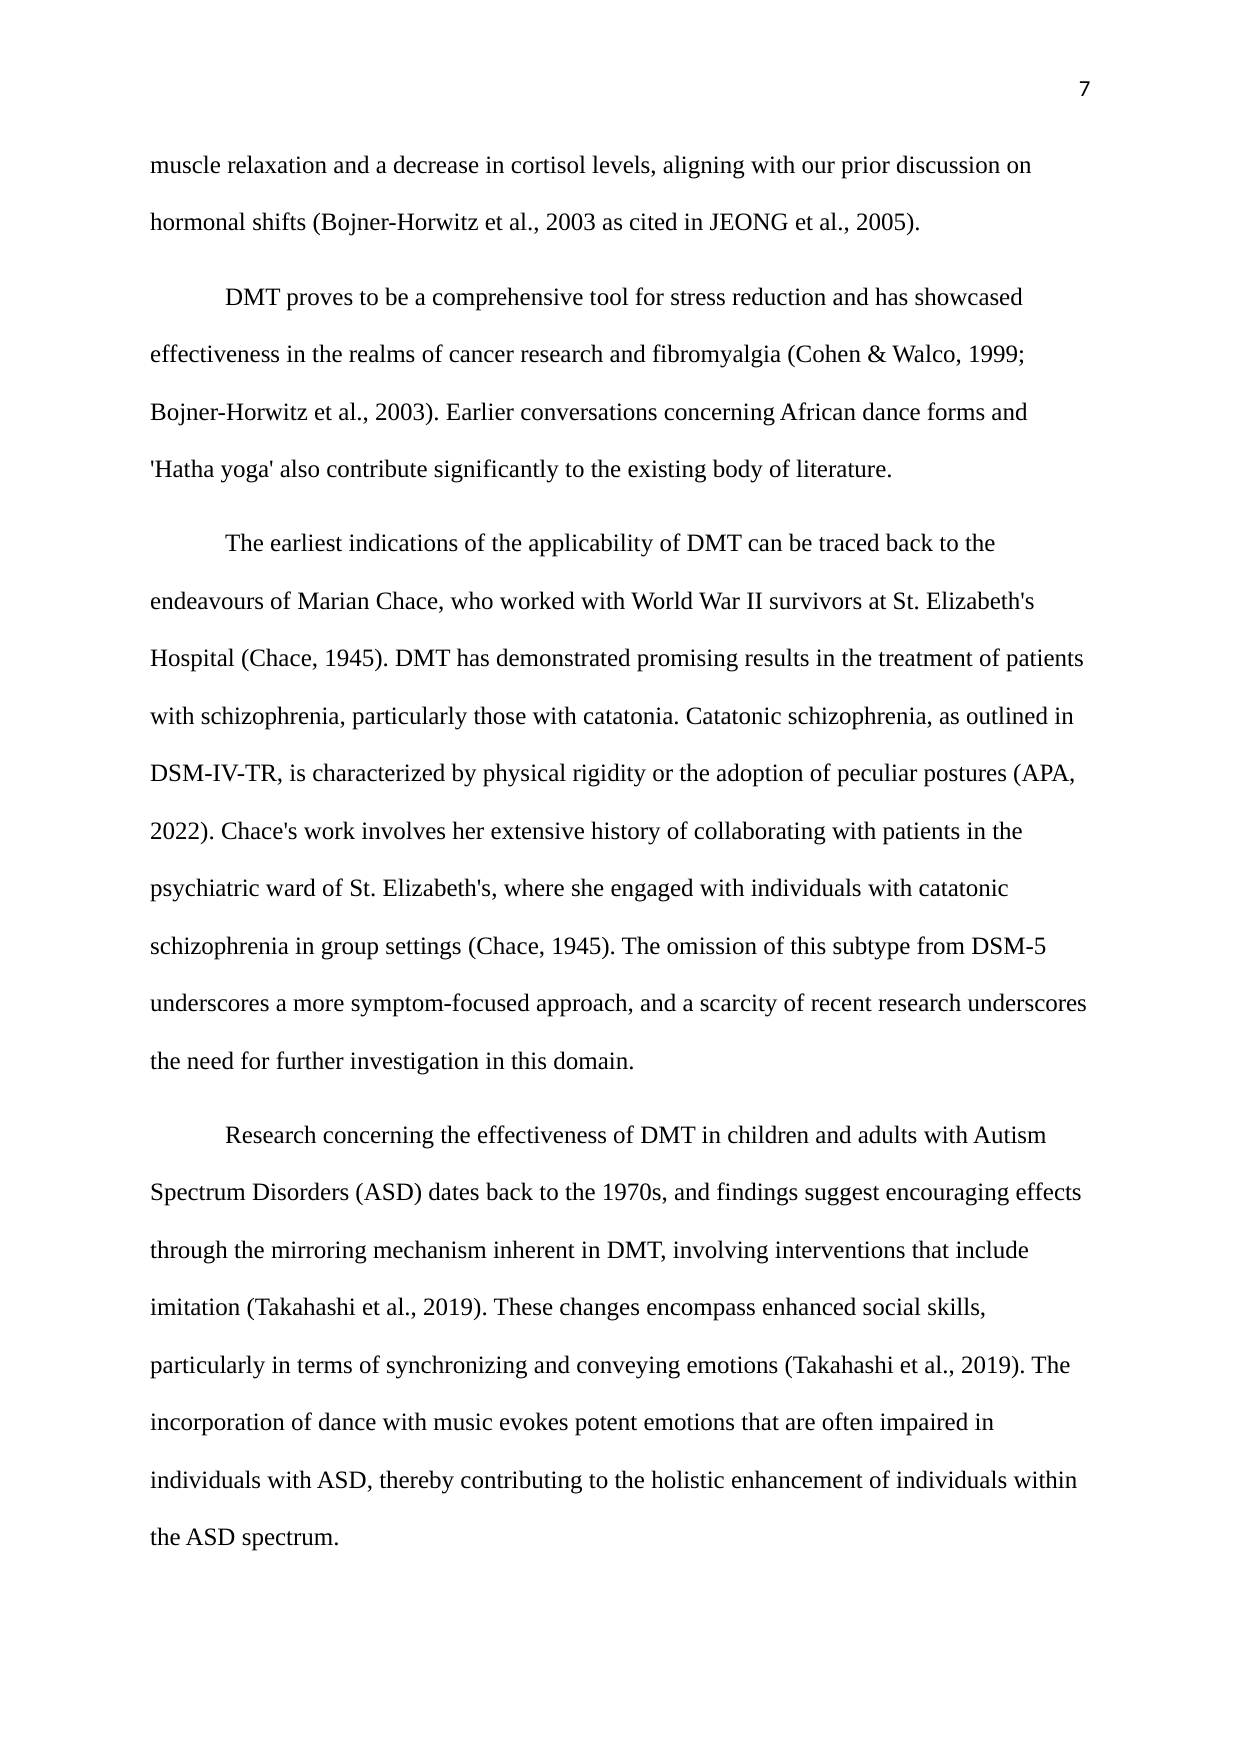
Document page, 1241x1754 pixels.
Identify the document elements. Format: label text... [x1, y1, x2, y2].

text DMT proves to be a comprehensive tool for stress reduction and has showcased effectiveness in the realms of cancer research and fibromyalgia (Cohen & Walco, 1999; Bojner-Horwitz et al., 2003). Earlier conversations concerning African dance forms and 'Hatha yoga' also contribute significantly to the existing body of literature. [150, 282, 1090, 483]
text The earliest indications of the applicability of DMT can be traced back to the endeavours of Marian Chace, who worked with World War II survivors at St. Elizabeth's Hospital (Chace, 1945). DMT has demonstrated promising results in the treatment of patients with schizophrenia, particularly those with catatonia. Catatonic schizophrenia, as outlined in DSM-IV-TR, is characterized by physical rigidity or the adoption of peculiar postures (APA, 2022). Chace's work involves her extensive history of collaborating with patients in the psychiatric ward of St. Elizabeth's, where she engaged with individuals with catatonic schizophrenia in group settings (Chace, 1945). The omission of this subtype from DSM-5 underscores a more symptom-focused approach, and a scarcity of recent research underscores the need for further investigation in this domain. [150, 528, 1090, 1074]
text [150, 150, 1090, 236]
text Research concerning the effectiveness of DMT in children and adults with Autism Spectrum Disorders (ASD) dates back to the 1970s, and findings suggest encouraging effects through the mirroring mechanism inherent in DMT, involving interventions that include imitation (Takahashi et al., 2019). These changes encompass enhanced social skills, particularly in terms of synchronizing and conveying emotions (Takahashi et al., 2019). The incorporation of dance with music evokes potent emotions that are often impaired in individuals with ASD, thereby contributing to the holistic enhancement of individuals within the ASD spectrum. [150, 1120, 1090, 1551]
